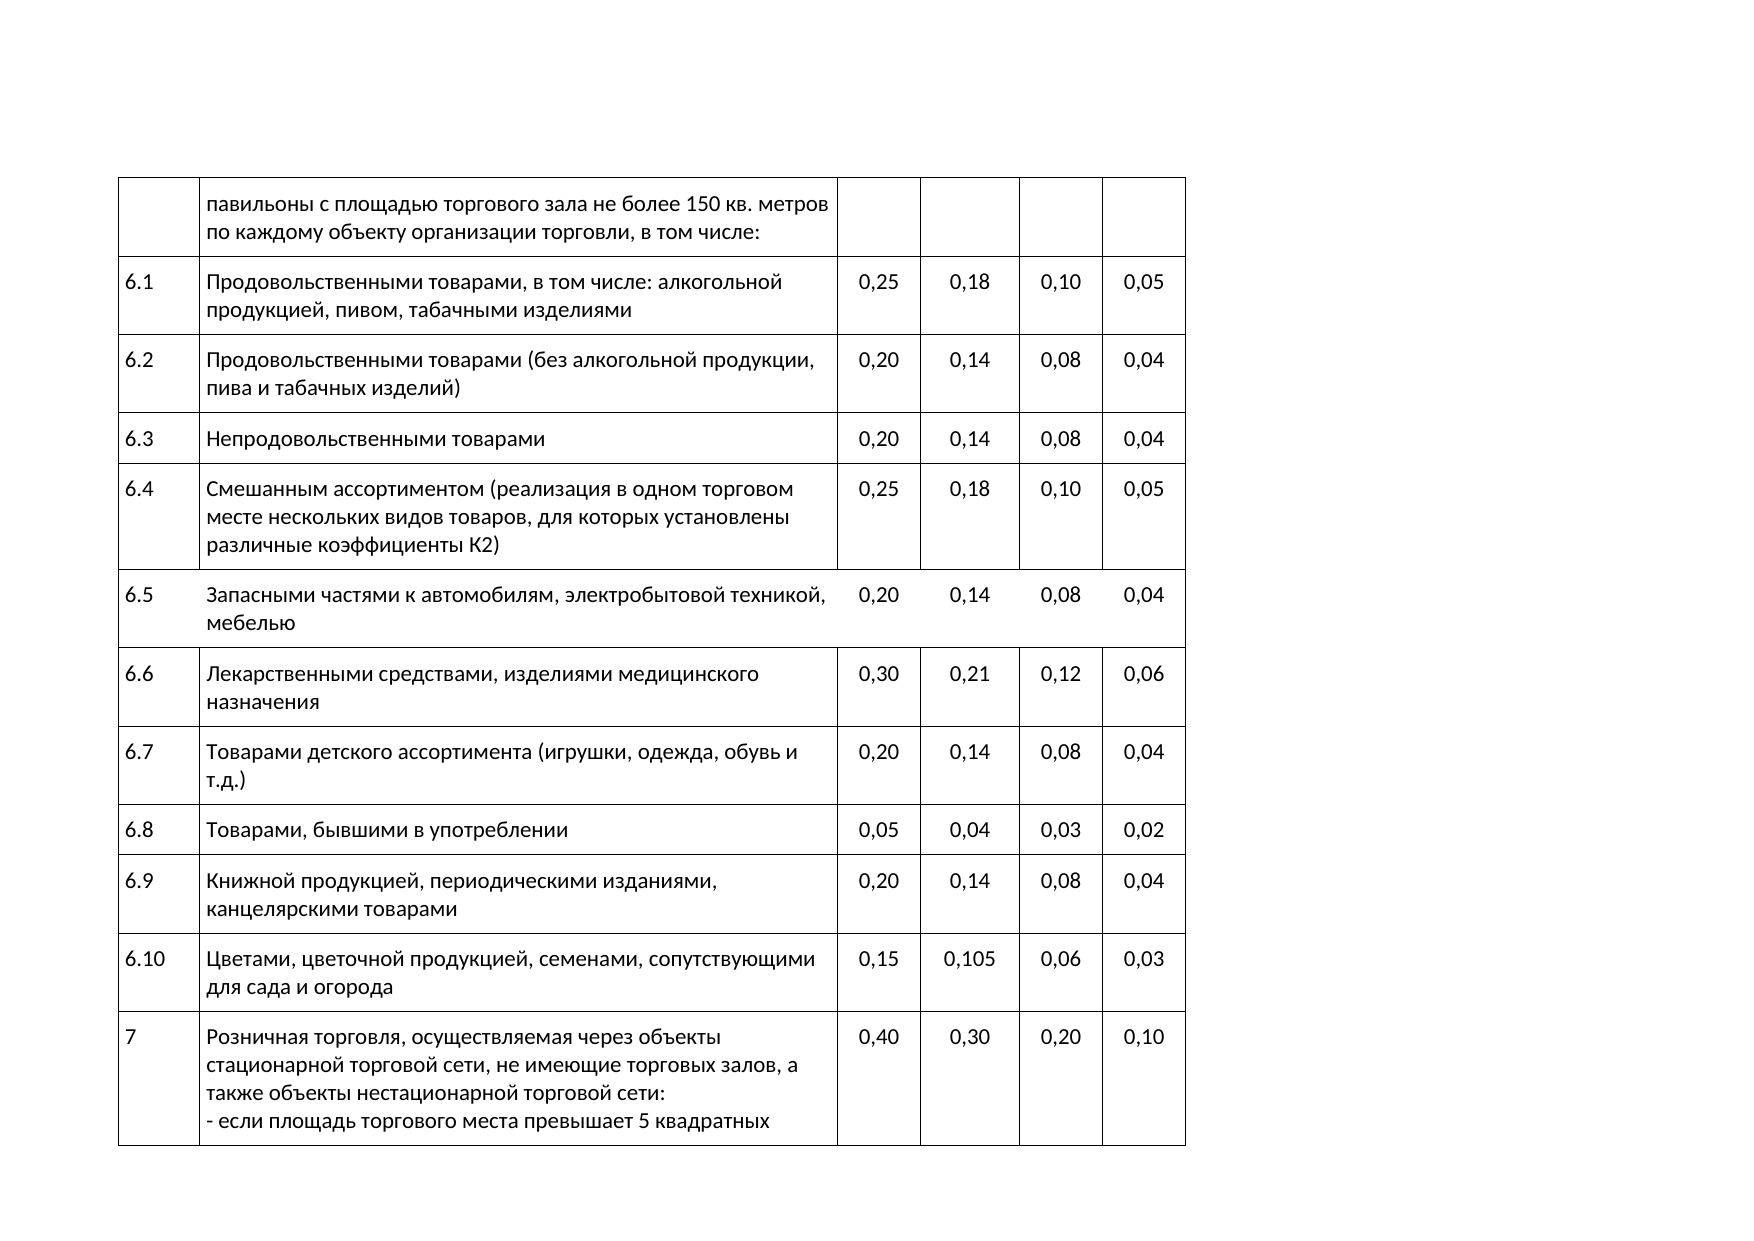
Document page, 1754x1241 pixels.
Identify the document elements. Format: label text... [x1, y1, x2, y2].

table_cell 0,04 [921, 805, 1019, 854]
table_cell 0,03 [1020, 805, 1102, 854]
table_cell 6.3 [119, 413, 199, 462]
table_cell 0,10 [1020, 257, 1102, 334]
table_cell 6.10 [119, 934, 199, 1011]
table_cell 7 [119, 1012, 199, 1145]
table_cell 0,18 [921, 464, 1019, 569]
table_cell 0,08 [1020, 413, 1102, 462]
table_cell 0,08 [1020, 335, 1102, 412]
table_cell 0,14 [921, 727, 1019, 804]
table_cell Товарами, бывшими в употреблении [200, 805, 837, 854]
table_cell 0,06 [1020, 934, 1102, 1011]
table_cell Товарами детского ассортимента (игрушки, одежда, обувь и т.д.) [200, 727, 837, 804]
table_cell 0,14 [921, 855, 1019, 932]
table_cell 0,04 [1103, 413, 1185, 462]
table_cell 0,30 [921, 1012, 1019, 1145]
table_cell 0,08 [1020, 727, 1102, 804]
table_cell 0,02 [1103, 805, 1185, 854]
table_cell 6.4 [119, 464, 199, 569]
table_cell 0,12 [1020, 648, 1102, 726]
table_cell 0,08 [1020, 855, 1102, 932]
table_cell 0,04 [1103, 727, 1185, 804]
table_cell 0,10 [1020, 464, 1102, 569]
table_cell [200, 178, 837, 256]
table_cell Запасными частями к автомобилям, электробытовой техникой, мебелью [200, 570, 837, 647]
table_cell 0,14 [921, 335, 1019, 412]
table_cell 6.2 [119, 335, 199, 412]
table_cell 6.6 [119, 648, 199, 726]
table_cell Продовольственными товарами (без алкогольной продукции, пива и табачных изделий) [200, 335, 837, 412]
table_cell 6.8 [119, 805, 199, 854]
table_cell 0,25 [838, 464, 920, 569]
table_cell 0,05 [1103, 464, 1185, 569]
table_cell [200, 1012, 837, 1145]
table_cell 0,03 [1103, 934, 1185, 1011]
table_cell 0,15 [838, 934, 920, 1011]
table_cell 0,20 [838, 727, 920, 804]
table_cell 6.5 [119, 570, 199, 647]
table_cell Непродовольственными товарами [200, 413, 837, 462]
table_cell 0,105 [921, 934, 1019, 1011]
table_cell 0,25 [838, 257, 920, 334]
table_cell Цветами, цветочной продукцией, семенами, сопутствующими для сада и огорода [200, 934, 837, 1011]
table_cell Смешанным ассортиментом (реализация в одном торговом месте нескольких видов товаров, для которых установлены различные коэффициенты К2) [200, 464, 837, 569]
table_cell 0,14 [921, 413, 1019, 462]
table_cell 0,20 [1020, 1012, 1102, 1145]
table_cell 0,05 [1103, 257, 1185, 334]
table_cell 0,20 [838, 413, 920, 462]
table_cell Книжной продукцией, периодическими изданиями, канцелярскими товарами [200, 855, 837, 932]
table_cell [1103, 178, 1185, 256]
table_cell 0,06 [1103, 648, 1185, 726]
table_cell Продовольственными товарами, в том числе: алкогольной продукцией, пивом, табачными изделиями [200, 257, 837, 334]
table_cell 0,04 [1103, 335, 1185, 412]
table_cell 6.9 [119, 855, 199, 932]
table_cell [838, 178, 920, 256]
table_cell 6.7 [119, 727, 199, 804]
table_cell 0,04 [1102, 570, 1185, 647]
table_cell 0,20 [838, 855, 920, 932]
table_cell 0,05 [838, 805, 920, 854]
table_cell [921, 178, 1019, 256]
table_cell 0,18 [921, 257, 1019, 334]
table_cell 6 [119, 178, 199, 256]
table_cell [1020, 178, 1102, 256]
table_cell 0,08 [1019, 570, 1102, 647]
table_cell 0,10 [1103, 1012, 1185, 1145]
table_cell 0,14 [920, 570, 1019, 647]
table_cell 6.1 [119, 257, 199, 334]
table_cell 0,20 [838, 335, 920, 412]
table_cell 0,40 [838, 1012, 920, 1145]
table_cell 0,21 [921, 648, 1019, 726]
table_cell 0,04 [1103, 855, 1185, 932]
table_cell 0,30 [838, 648, 920, 726]
table_cell Лекарственными средствами, изделиями медицинского назначения [200, 648, 837, 726]
table_cell 0,20 [837, 570, 920, 647]
